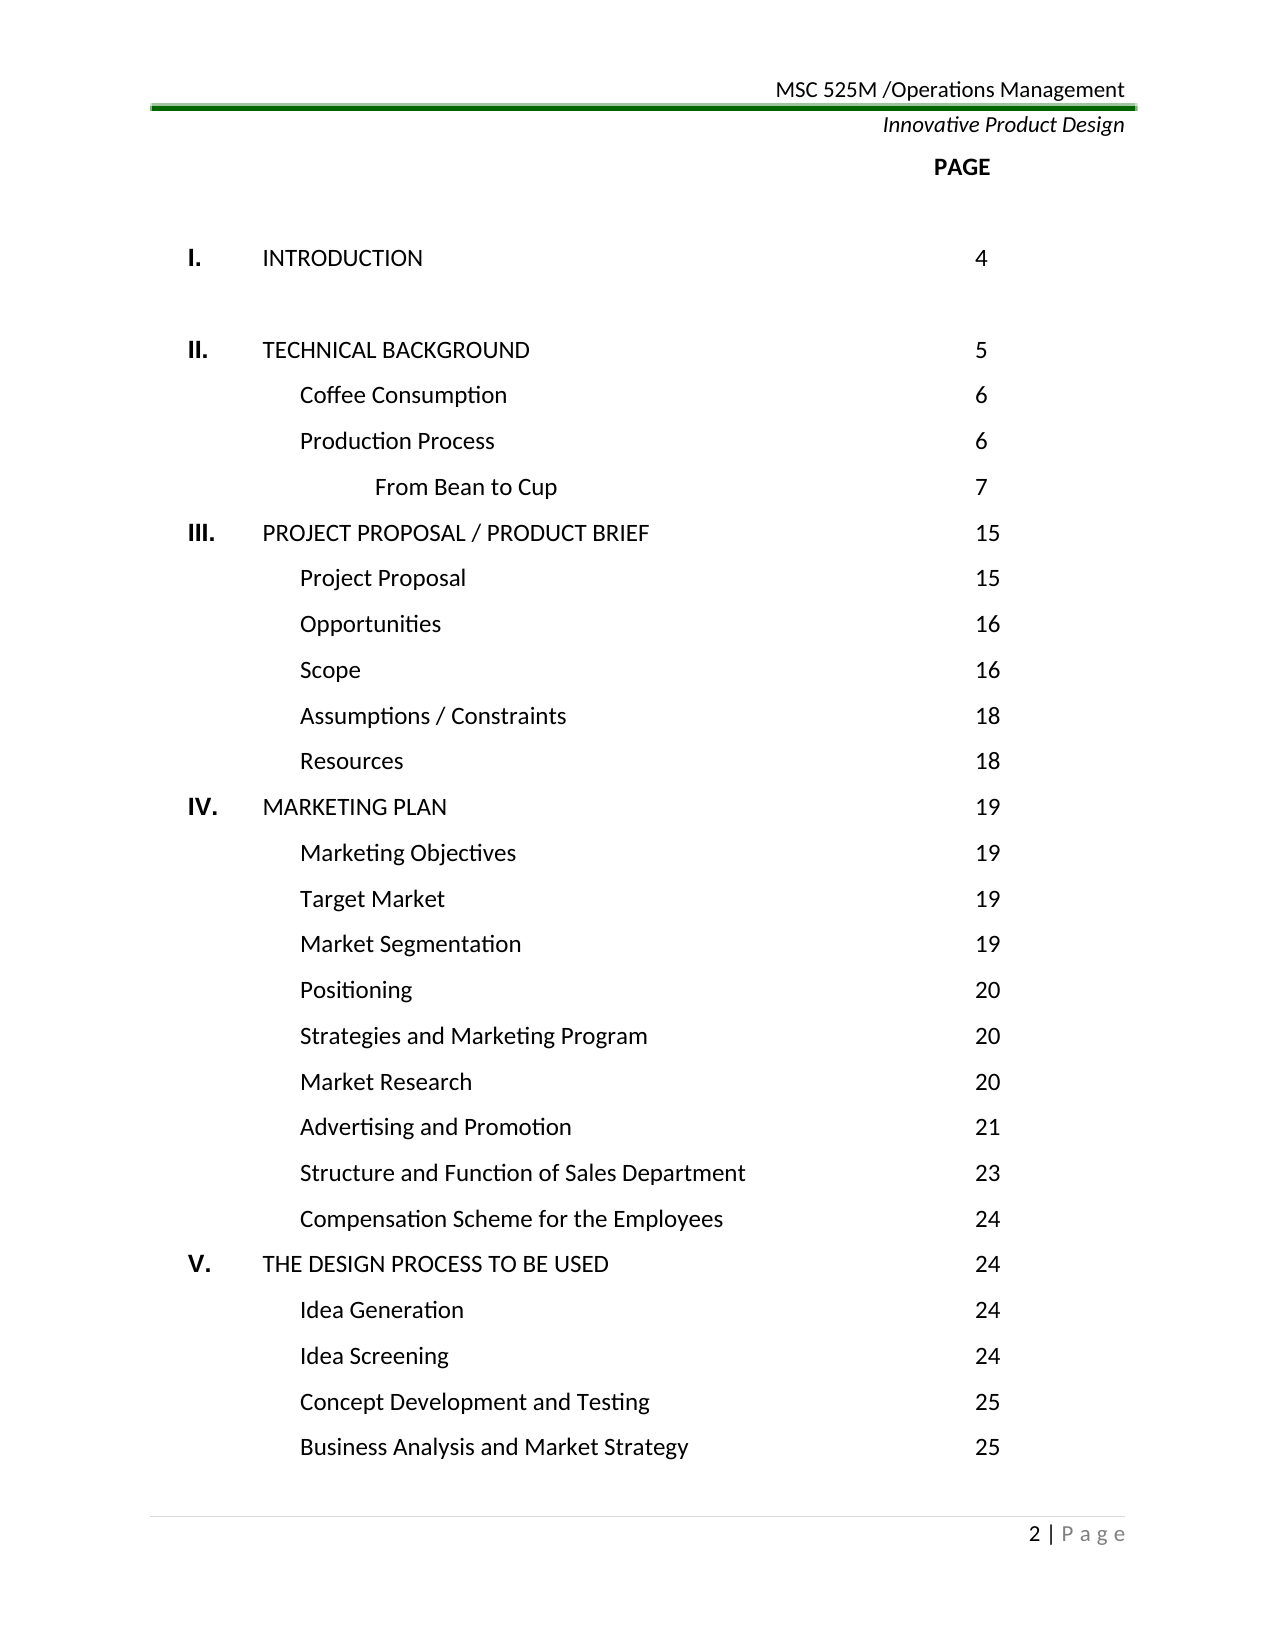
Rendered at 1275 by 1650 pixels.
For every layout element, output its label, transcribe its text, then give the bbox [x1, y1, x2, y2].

text Business Analysis and Market Strategy 25 [300, 1431, 1125, 1462]
text Concept Development and Testing 25 [300, 1386, 1125, 1416]
list MARKETING PLAN 19 [188, 791, 1125, 822]
text Market Research 20 [300, 1066, 1125, 1096]
text Target Market 19 [300, 883, 1125, 913]
text Idea Screening 24 [300, 1340, 1125, 1371]
text Compensation Scheme for the Employees 24 [300, 1203, 1125, 1233]
text Positioning 20 [300, 974, 1125, 1005]
list TECHNICAL BACKGROUND 5 [188, 334, 1125, 364]
text Project Proposal 15 [262, 563, 1125, 593]
picture [150, 103, 1138, 111]
text Structure and Function of Sales Department 23 [300, 1157, 1125, 1188]
list INTRODUCTION 4 [188, 242, 1125, 319]
text Production Process 6 [300, 425, 1125, 456]
text From Bean to Cup 7 [375, 471, 1125, 502]
text Strategies and Marketing Program 20 [300, 1020, 1125, 1050]
list THE DESIGN PROCESS TO BE USED 24 [188, 1248, 1125, 1279]
text Scope 16 [262, 654, 1125, 684]
text Assumptions / Constraints 18 [262, 700, 1125, 730]
text Resources 18 [262, 746, 1125, 776]
text Marketing Objectives 19 [300, 837, 1125, 867]
text Idea Generation 24 [300, 1294, 1125, 1325]
text Opportunities 16 [262, 608, 1125, 639]
text PAGE [225, 151, 1125, 182]
text Coffee Consumption 6 [300, 380, 1125, 410]
text Advertising and Promotion 21 [300, 1111, 1125, 1142]
text Market Segmentation 19 [300, 928, 1125, 959]
list PROJECT PROPOSAL / PRODUCT BRIEF 15 [188, 517, 1125, 547]
